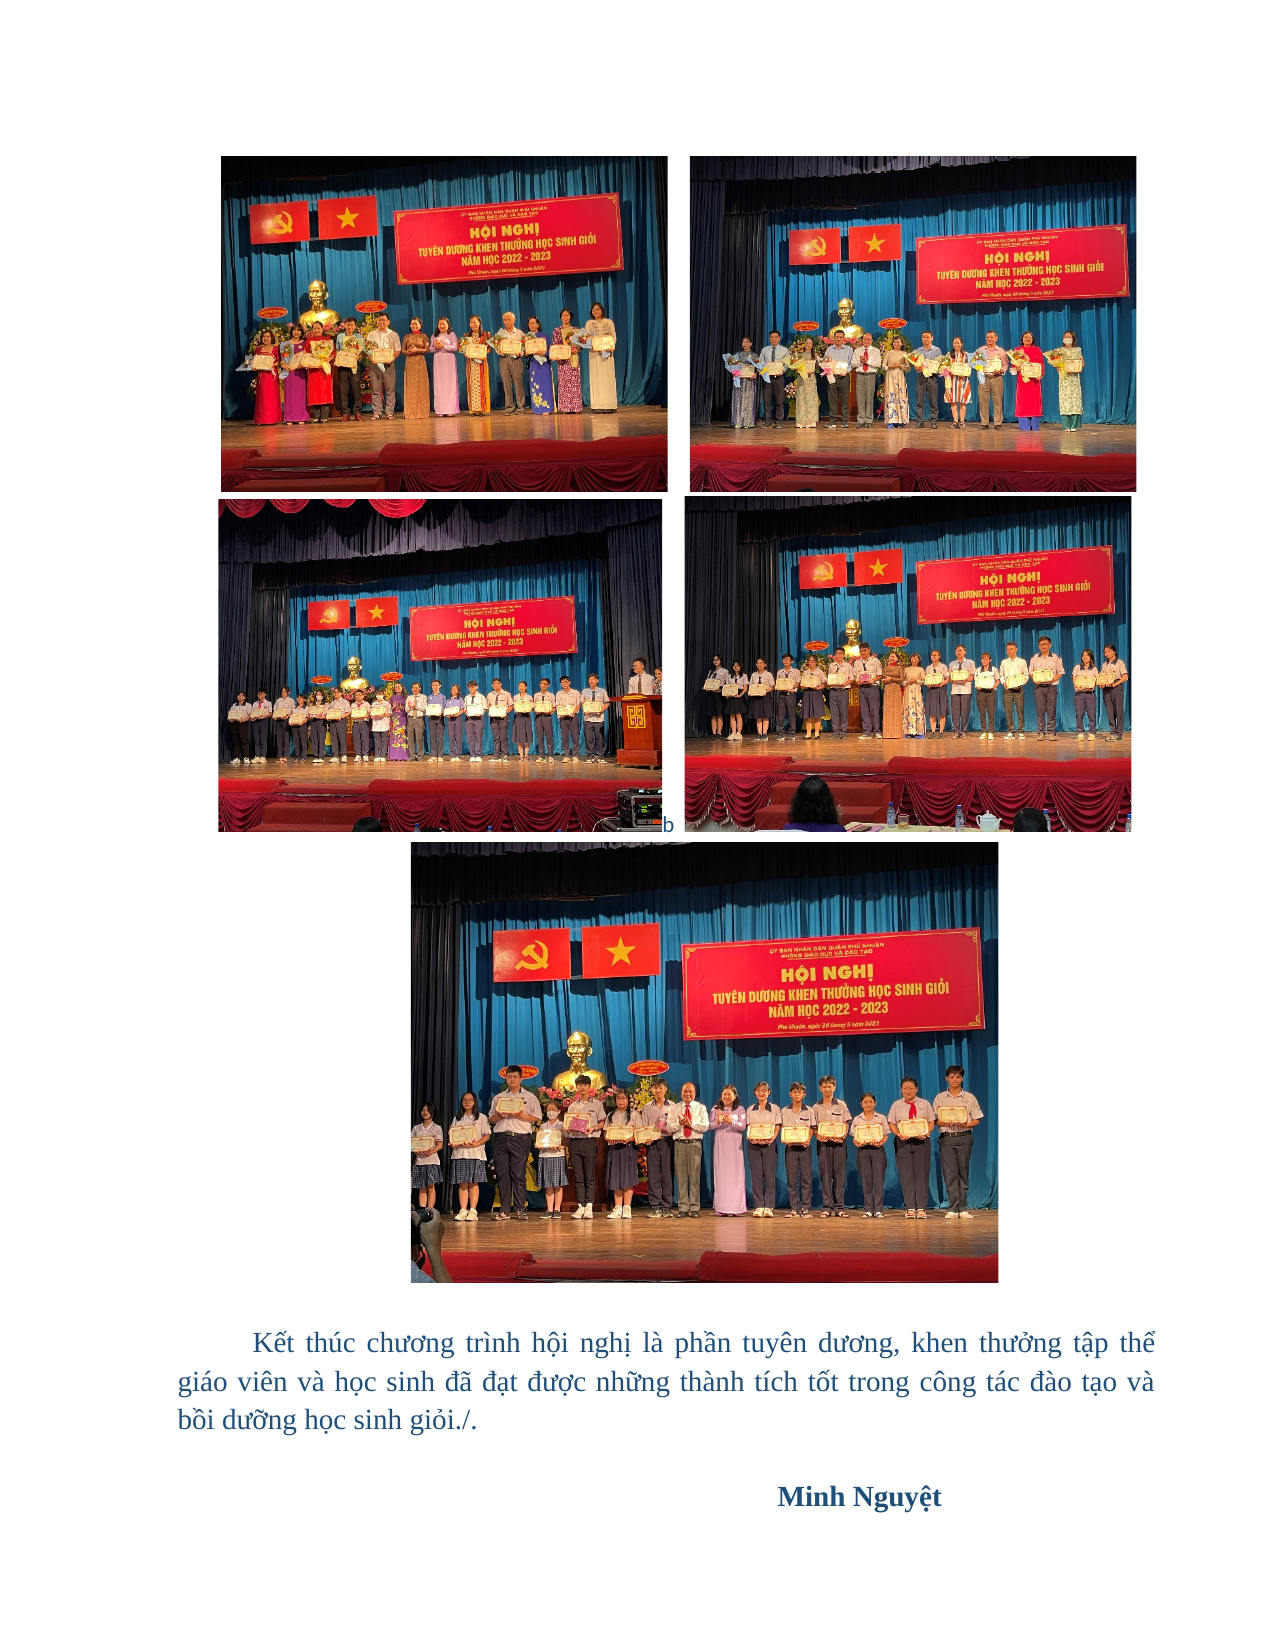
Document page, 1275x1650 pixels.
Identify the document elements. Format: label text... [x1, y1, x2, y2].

picture [410, 842, 999, 1283]
picture [218, 499, 663, 832]
text Minh Nguyệt [702, 1479, 1157, 1513]
picture [221, 156, 668, 492]
picture [689, 156, 1137, 492]
picture [684, 496, 1132, 832]
text Kết thúc chương trình hội nghị là phần tuyên dương, khen thưởng tập thể giáo viên và học sinh đã đạt được những thành tích tốt trong công tác đào tạo và bồi dưỡng học sinh giỏi./. [177, 1325, 1157, 1436]
